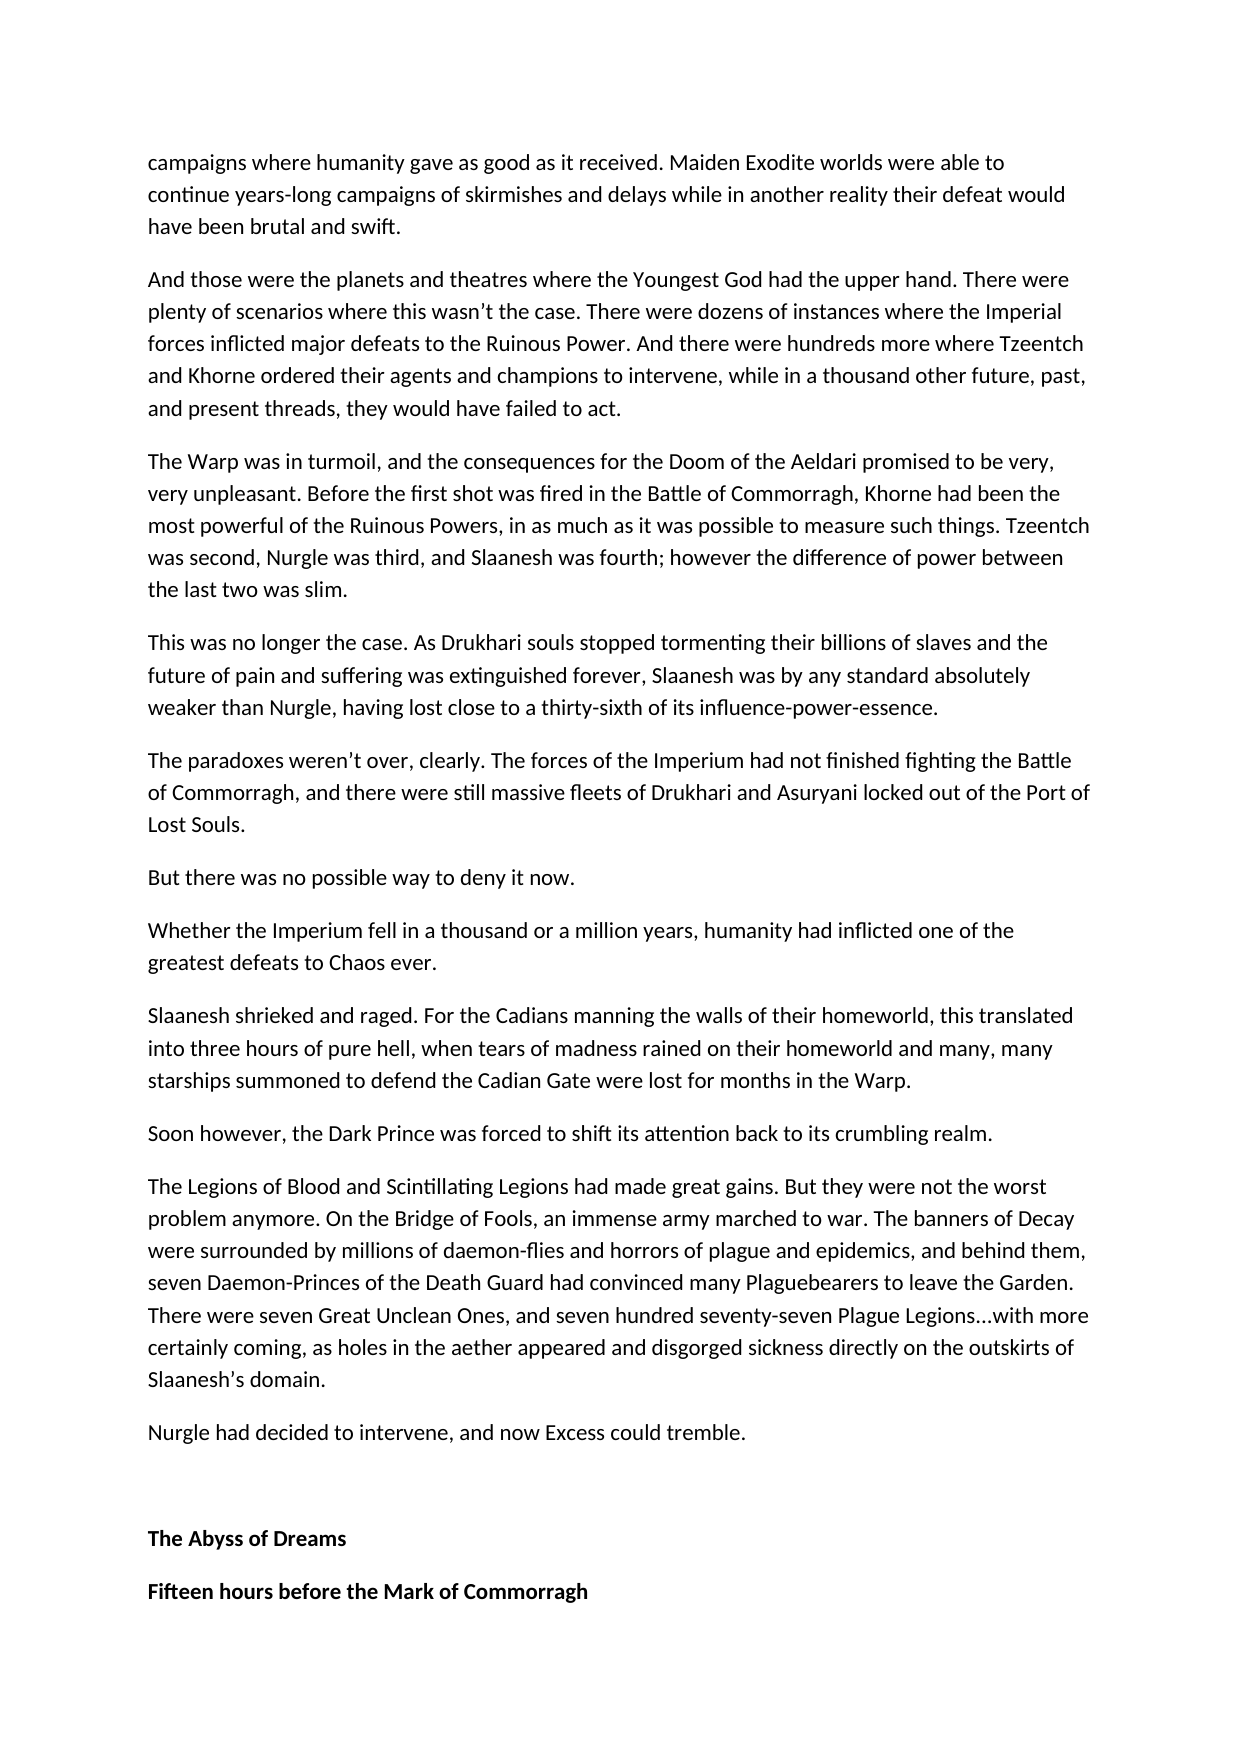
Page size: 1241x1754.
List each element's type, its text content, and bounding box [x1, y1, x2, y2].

text This was no longer the case. As Drukhari souls stopped tormenting their billions of slaves and the future of pain and suffering was extinguished forever, Slaanesh was by any standard absolutely weaker than Nurgle, having lost close to a thirty-sixth of its influence-power-essence. [148, 628, 1093, 721]
text The paradoxes weren’t over, clearly. The forces of the Imperium had not finished fighting the Battle of Commorragh, and there were still massive fleets of Drukhari and Asuryani locked out of the Port of Lost Souls. [148, 746, 1093, 838]
text Slaanesh shrieked and raged. For the Cadians manning the walls of their homeworld, this translated into three hours of pure hell, when tears of madness rained on their homeworld and many, many starships summoned to defend the Cadian Gate were lost for months in the Warp. [148, 1002, 1093, 1094]
text The Abyss of Dreams [148, 1524, 1093, 1552]
text The Warp was in turmoil, and the consequences for the Doom of the Aeldari promised to be very, very unpleasant. Before the first shot was fired in the Battle of Commorragh, Khorne had been the most powerful of the Ruinous Powers, in as much as it was possible to measure such things. Tzeentch was second, Nurgle was third, and Slaanesh was fourth; however the difference of power between the last two was slim. [148, 447, 1093, 603]
text Whether the Imperium fell in a thousand or a million years, humanity had inflicted one of the greatest defeats to Chaos ever. [148, 916, 1093, 977]
text Soon however, the Dark Prince was forced to shift its attention back to its crumbling realm. [148, 1119, 1093, 1147]
text Nurgle had decided to intervene, and now Excess could tremble. [148, 1418, 1093, 1446]
text And those were the planets and theatres where the Youngest God had the upper hand. There were plenty of scenarios where this wasn’t the case. There were dozens of instances where the Imperial forces inflicted major defeats to the Ruinous Power. And there were hundreds more where Tzeentch and Khorne ordered their agents and champions to intervene, while in a thousand other future, past, and present threads, they would have failed to act. [148, 265, 1093, 422]
text The Legions of Blood and Scintillating Legions had made great gains. But they were not the worst problem anymore. On the Bridge of Fools, an immense army marched to war. The banners of Decay were surrounded by millions of daemon-flies and horrors of plague and epidemics, and behind them, seven Daemon-Princes of the Death Guard had convinced many Plaguebearers to leave the Garden. There were seven Great Unclean Ones, and seven hundred seventy-seven Plague Legions...with more certainly coming, as holes in the aether appeared and disgorged sickness directly on the outskirts of Slaanesh’s domain. [148, 1172, 1093, 1393]
text Fifteen hours before the Mark of Commorragh [148, 1577, 1093, 1605]
text But there was no possible way to deny it now. [148, 863, 1093, 891]
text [148, 148, 1093, 240]
